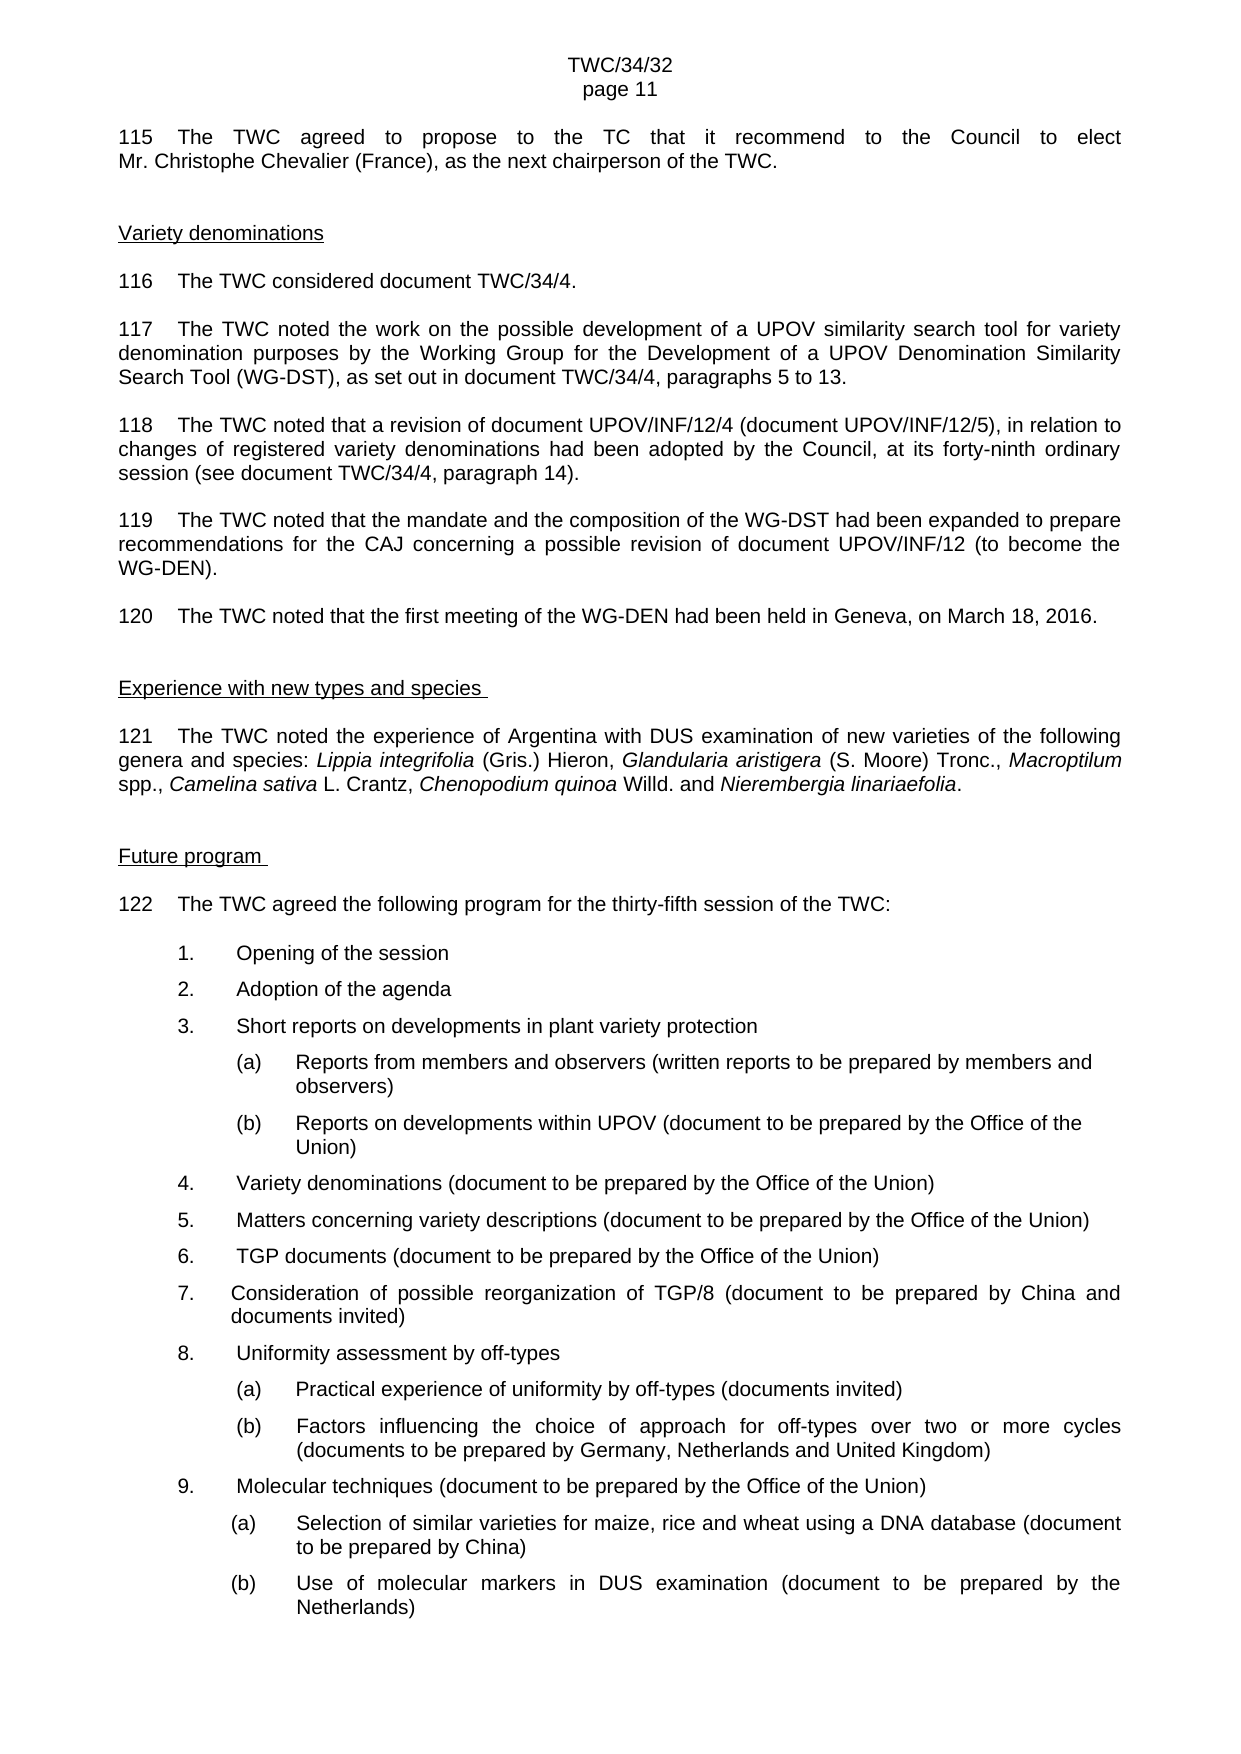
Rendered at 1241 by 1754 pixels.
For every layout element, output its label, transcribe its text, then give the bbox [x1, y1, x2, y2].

text 1. Opening of the session [177, 941, 1122, 965]
text The TWC noted that a revision of document UPOV/INF/12/4 (document UPOV/INF/12/5), in relation to changes of registered variety denominations had been adopted by the Council, at its forty-ninth ordinary session (see document TWC/34/4, paragraph 14). [118, 412, 1122, 484]
text 7. Consideration of possible reorganization of TGP/8 (document to be prepared by China and documents invited) [177, 1280, 1122, 1328]
text (b) Reports on developments within UPOV (document to be prepared by the Office of the Union) [236, 1111, 1122, 1158]
text 5. Matters concerning variety descriptions (document to be prepared by the Office of the Union) [177, 1207, 1122, 1231]
text 6. TGP documents (document to be prepared by the Office of the Union) [177, 1244, 1122, 1268]
text 8. Uniformity assessment by off-types [177, 1341, 1122, 1365]
text 9. Molecular techniques (document to be prepared by the Office of the Union) [177, 1474, 1122, 1498]
text The TWC noted the work on the possible development of a UPOV similarity search tool for variety denomination purposes by the Working Group for the Development of a UPOV Denomination Similarity Search Tool (WG-DST), as set out in document TWC/34/4, paragraphs 5 to 13. [118, 317, 1122, 388]
text The TWC noted that the mandate and the composition of the WG-DST had been expanded to prepare recommendations for the CAJ concerning a possible revision of document UPOV/INF/12 (to become the WG-DEN). [118, 508, 1122, 580]
text The TWC considered document TWC/34/4. [118, 269, 1122, 293]
text (a) Practical experience of uniformity by off-types (documents invited) [236, 1377, 1122, 1401]
text The TWC agreed the following program for the thirty-fifth session of the TWC: [118, 892, 1122, 916]
text The TWC noted that the first meeting of the WG-DEN had been held in Geneva, on March 18, 2016. [118, 604, 1122, 628]
text The TWC agreed to propose to the TC that it recommend to the Council to elect Mr. Christophe Chevalier (France), as the next chairperson of the TWC. [118, 125, 1122, 173]
text (a) Selection of similar varieties for maize, rice and wheat using a DNA database (document to be prepared by China) [177, 1511, 1122, 1558]
text (a) Reports from members and observers (written reports to be prepared by members and observers) [236, 1050, 1122, 1098]
subtitle Future program [118, 844, 1122, 868]
text (b) Factors influencing the choice of approach for off-types over two or more cycles (documents to be prepared by Germany, Netherlands and United Kingdom) [236, 1414, 1122, 1462]
subtitle Experience with new types and species [118, 676, 1122, 700]
text (b) Use of molecular markers in DUS examination (document to be prepared by the Netherlands) [177, 1571, 1122, 1619]
text 3. Short reports on developments in plant variety protection [177, 1014, 1122, 1038]
subtitle Variety denominations [118, 221, 1122, 245]
text The TWC noted the experience of Argentina with DUS examination of new varieties of the following genera and species: Lippia integrifolia (Gris.) Hieron, Glandularia aristigera (S. Moore) Tronc., Macroptilum spp., Camelina sativa L. Crantz, Chenopodium quinoa Willd. and Nierembergia linariaefolia. [118, 724, 1122, 796]
text 4. Variety denominations (document to be prepared by the Office of the Union) [177, 1171, 1122, 1195]
text 2. Adoption of the agenda [177, 977, 1122, 1001]
